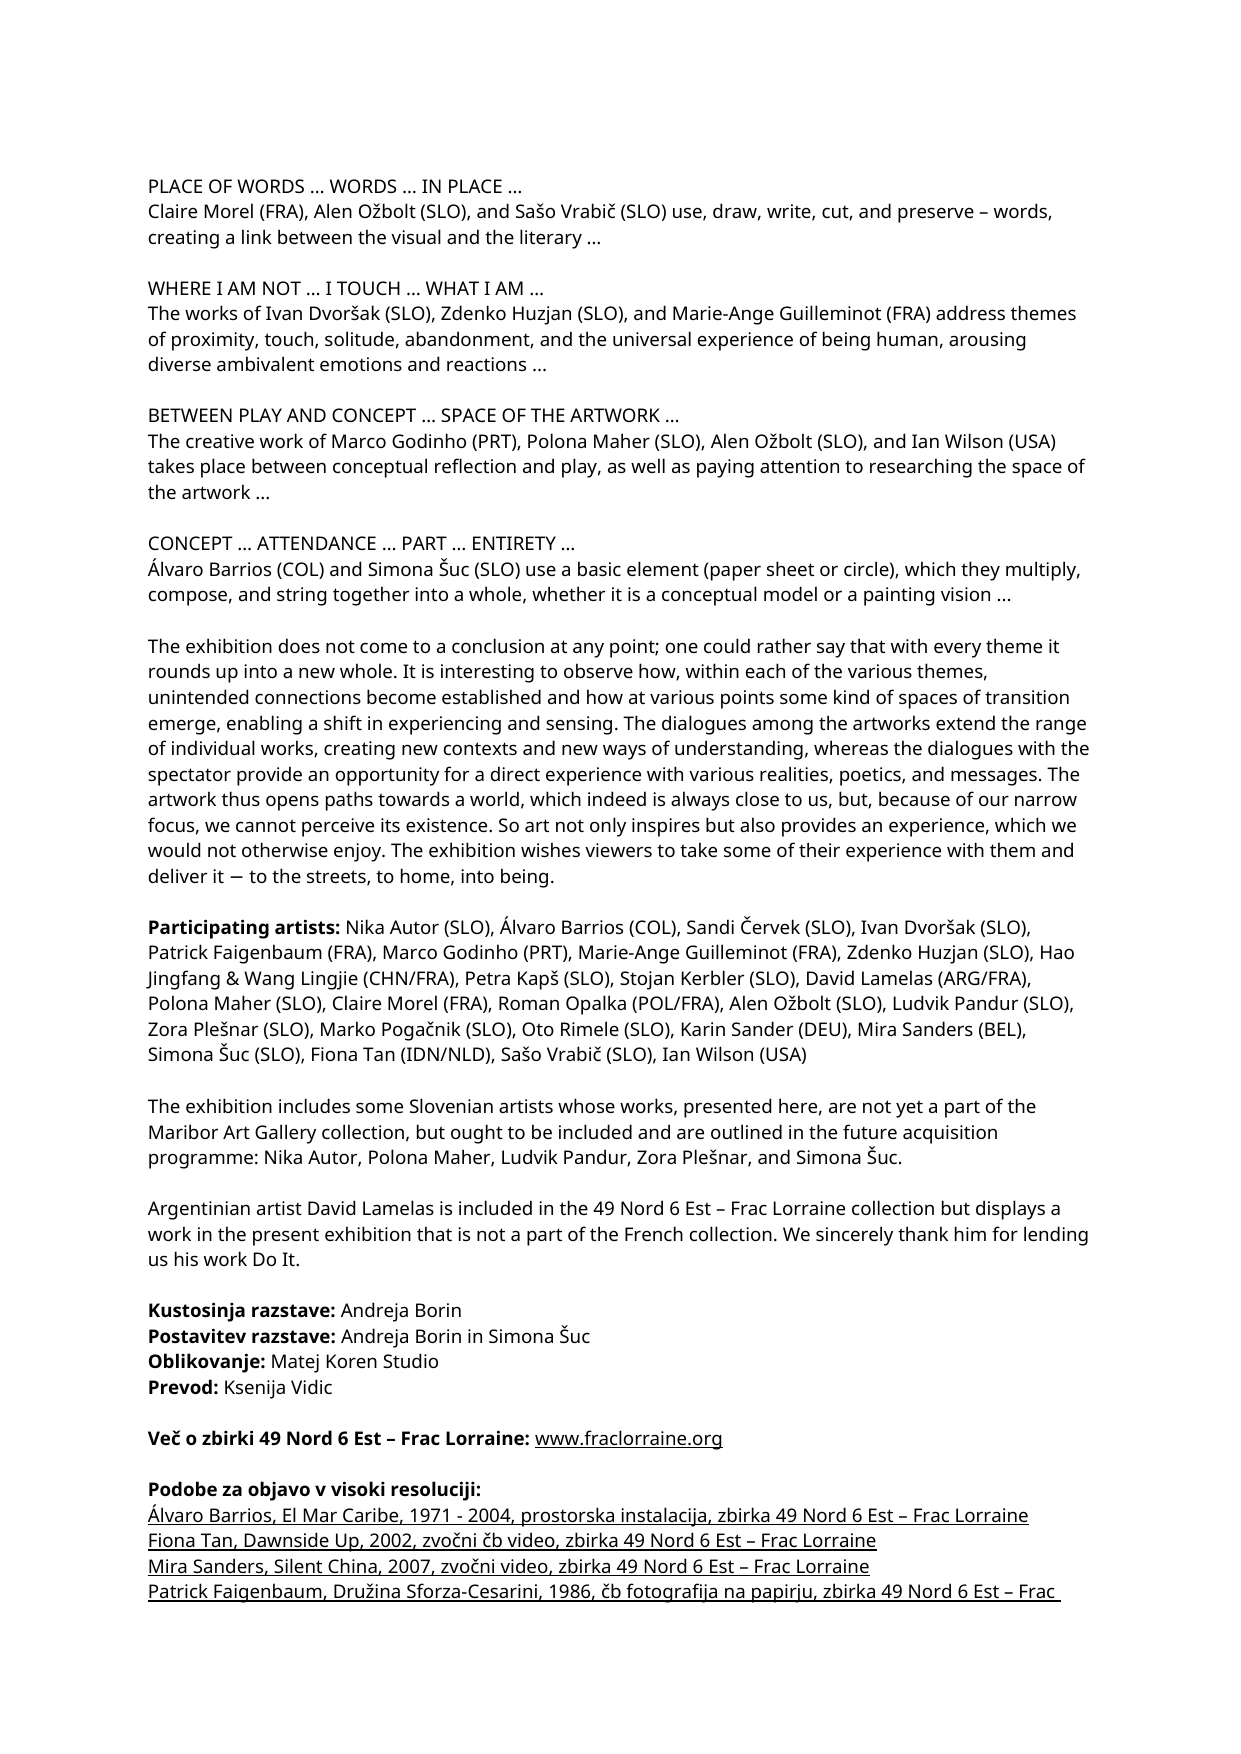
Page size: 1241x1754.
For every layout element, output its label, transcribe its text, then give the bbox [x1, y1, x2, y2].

text BETWEEN PLAY AND CONCEPT … SPACE OF THE ARTWORK … [148, 403, 1093, 428]
text The exhibition does not come to a conclusion at any point; one could rather say that with every theme it rounds up into a new whole. It is interesting to observe how, within each of the various themes, unintended connections become established and how at various points some kind of spaces of transition emerge, enabling a shift in experiencing and sensing. The dialogues among the artworks extend the range of individual works, creating new contexts and new ways of understanding, whereas the dialogues with the spectator provide an opportunity for a direct experience with various realities, poetics, and messages. The artwork thus opens paths towards a world, which indeed is always close to us, but, because of our narrow focus, we cannot perceive its existence. So art not only inspires but also provides an experience, which we would not otherwise enjoy. The exhibition wishes viewers to take some of their experience with them and deliver it − to the streets, to home, into being. [148, 633, 1093, 888]
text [148, 1196, 1093, 1604]
text WHERE I AM NOT … I TOUCH … WHAT I AM … [148, 275, 1093, 301]
text Claire Morel (FRA), Alen Ožbolt (SLO), and Sašo Vrabič (SLO) use, draw, write, cut, and preserve – words, creating a link between the visual and the literary … [148, 199, 1093, 250]
text The works of Ivan Dvoršak (SLO), Zdenko Huzjan (SLO), and Marie-Ange Guilleminot (FRA) address themes of proximity, touch, solitude, abandonment, and the universal experience of being human, arousing diverse ambivalent emotions and reactions ... [148, 301, 1093, 377]
text The exhibition includes some Slovenian artists whose works, presented here, are not yet a part of the Maribor Art Gallery collection, but ought to be included and are outlined in the future acquisition programme: Nika Autor, Polona Maher, Ludvik Pandur, Zora Plešnar, and Simona Šuc. [148, 1093, 1093, 1170]
text CONCEPT … ATTENDANCE … PART … ENTIRETY … [148, 530, 1093, 556]
text Participating artists: Nika Autor (SLO), Álvaro Barrios (COL), Sandi Červek (SLO), Ivan Dvoršak (SLO), Patrick Faigenbaum (FRA), Marco Godinho (PRT), Marie-Ange Guilleminot (FRA), Zdenko Huzjan (SLO), Hao Jingfang & Wang Lingjie (CHN/FRA), Petra Kapš (SLO), Stojan Kerbler (SLO), David Lamelas (ARG/FRA), Polona Maher (SLO), Claire Morel (FRA), Roman Opalka (POL/FRA), Alen Ožbolt (SLO), Ludvik Pandur (SLO), Zora Plešnar (SLO), Marko Pogačnik (SLO), Oto Rimele (SLO), Karin Sander (DEU), Mira Sanders (BEL), Simona Šuc (SLO), Fiona Tan (IDN/NLD), Sašo Vrabič (SLO), Ian Wilson (USA) [148, 914, 1093, 1093]
text Álvaro Barrios (COL) and Simona Šuc (SLO) use a basic element (paper sheet or circle), which they multiply, compose, and string together into a whole, whether it is a conceptual model or a painting vision ... [148, 556, 1093, 607]
text PLACE OF WORDS … WORDS … IN PLACE … [148, 173, 1093, 199]
text The creative work of Marco Godinho (PRT), Polona Maher (SLO), Alen Ožbolt (SLO), and Ian Wilson (USA) takes place between conceptual reflection and play, as well as paying attention to researching the space of the artwork ... [148, 428, 1093, 505]
